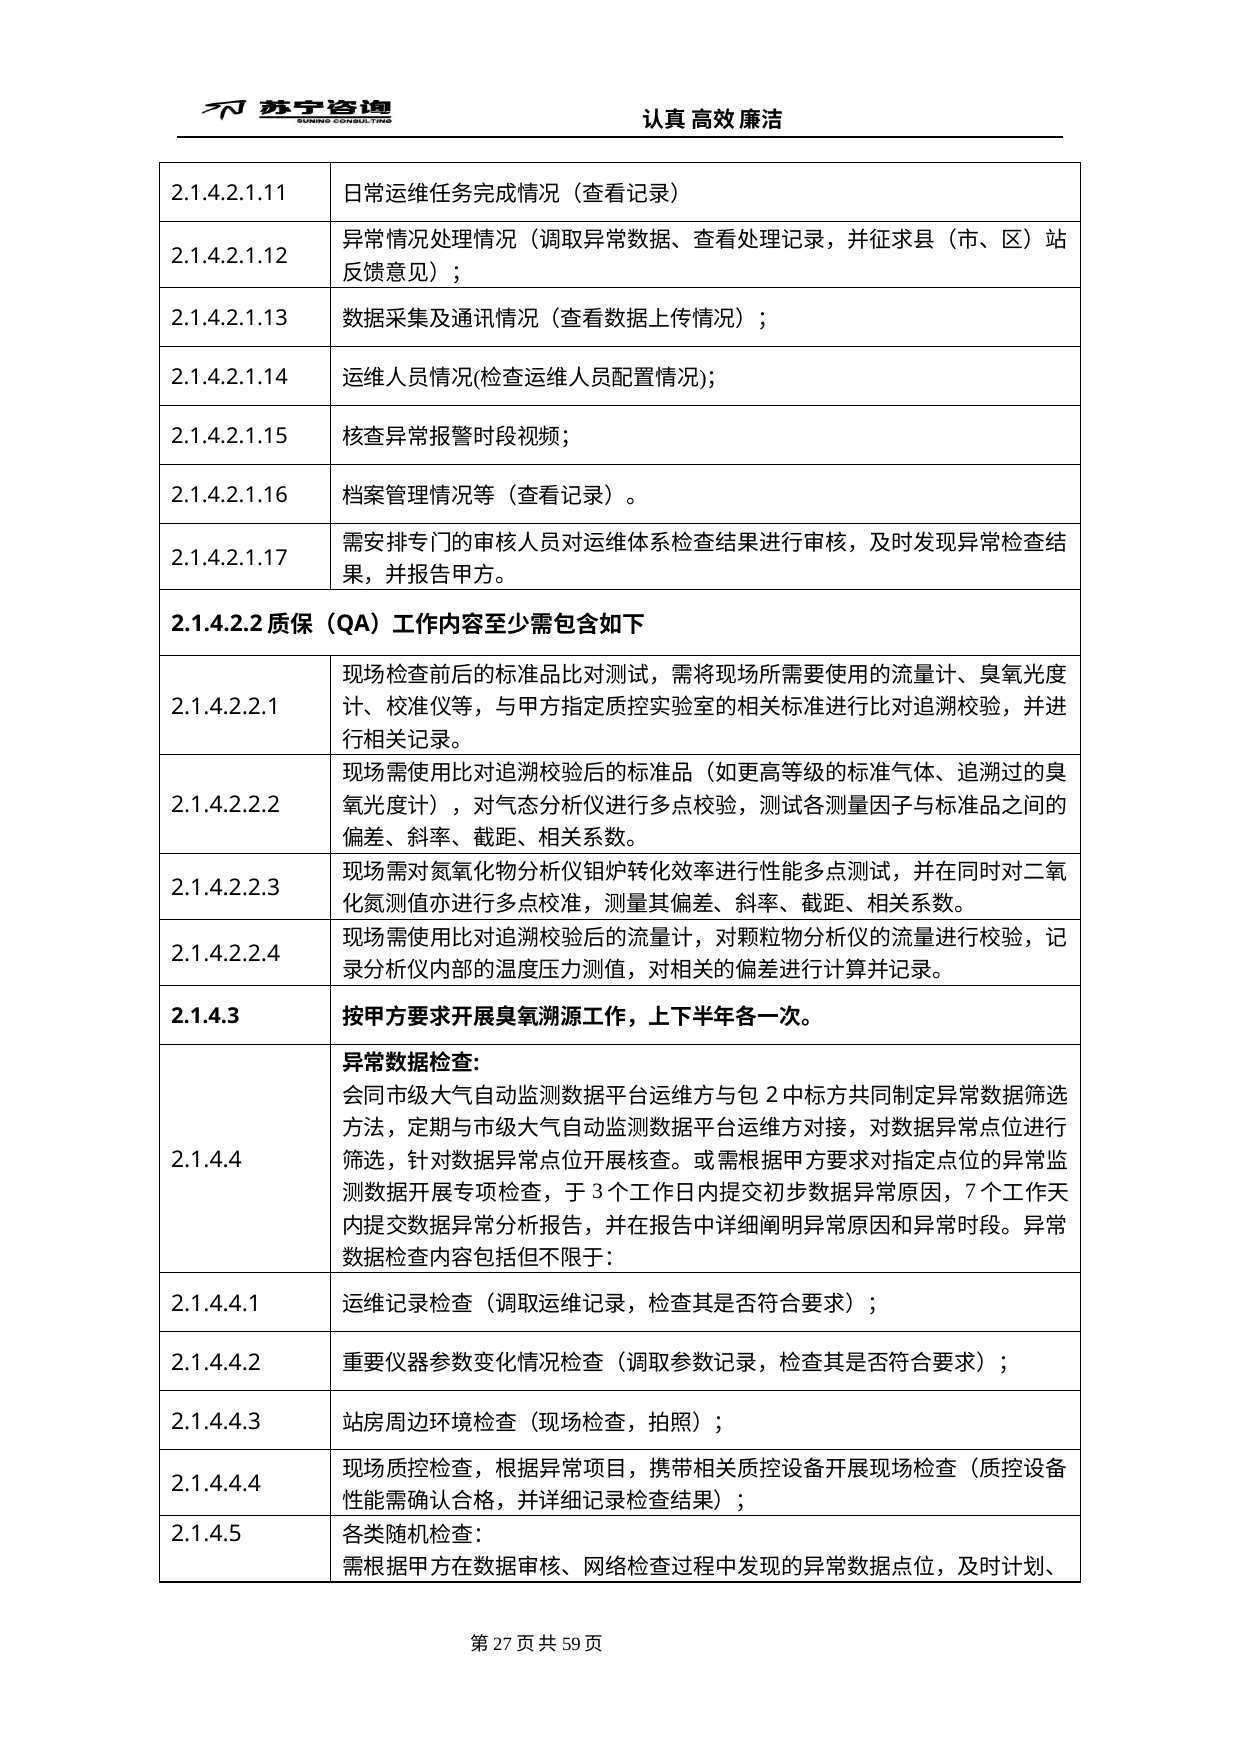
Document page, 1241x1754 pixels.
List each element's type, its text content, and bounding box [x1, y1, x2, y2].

table_cell 2.1.4.2.1.14 [160, 347, 330, 405]
table_cell 2.1.4.4 [160, 1045, 330, 1272]
table_cell 现场检查前后的标准品比对测试，需将现场所需要使用的流量计、臭氧光度计、校准仪等，与甲方指定质控实验室的相关标准进行比对追溯校验，并进行相关记录。 [331, 656, 1080, 754]
table_cell 2.1.4.4.3 [160, 1391, 330, 1449]
table_cell 需安排专门的审核人员对运维体系检查结果进行审核，及时发现异常检查结果，并报告甲方。 [331, 524, 1080, 589]
table_cell 日常运维任务完成情况（查看记录） [331, 163, 1080, 221]
table_cell 现场需对氮氧化物分析仪钼炉转化效率进行性能多点测试，并在同时对二氧化氮测值亦进行多点校准，测量其偏差、斜率、截距、相关系数。 [331, 854, 1080, 918]
table_cell 现场需使用比对追溯校验后的标准品（如更高等级的标准气体、追溯过的臭氧光度计），对气态分析仪进行多点校验，测试各测量因子与标准品之间的偏差、斜率、截距、相关系数。 [331, 755, 1080, 852]
table_cell 2.1.4.2.1.11 [160, 163, 330, 221]
table_cell 2.1.4.4.4 [160, 1450, 330, 1515]
table_cell 2.1.4.2.1.17 [160, 524, 330, 589]
table_cell 重要仪器参数变化情况检查（调取参数记录，检查其是否符合要求）； [331, 1332, 1080, 1390]
table_cell 运维记录检查（调取运维记录，检查其是否符合要求）； [331, 1273, 1080, 1331]
table_cell 2.1.4.4.1 [160, 1273, 330, 1331]
table_cell 档案管理情况等（查看记录）。 [331, 465, 1080, 523]
table_cell 2.1.4.2.2.4 [160, 920, 330, 984]
table_cell 2.1.4.2.1.15 [160, 406, 330, 464]
table_cell 运维人员情况(检查运维人员配置情况)； [331, 347, 1080, 405]
table_cell 现场需使用比对追溯校验后的流量计，对颗粒物分析仪的流量进行校验，记录分析仪内部的温度压力测值，对相关的偏差进行计算并记录。 [331, 920, 1080, 984]
table_cell 核查异常报警时段视频； [331, 406, 1080, 464]
table_cell 2.1.4.4.2 [160, 1332, 330, 1390]
table_cell 2.1.4.2.2.2 [160, 755, 330, 852]
table_cell 2.1.4.2.1.12 [160, 222, 330, 287]
table_cell 2.1.4.2.1.13 [160, 288, 330, 346]
table_cell 站房周边环境检查（现场检查，拍照）； [331, 1391, 1080, 1449]
table_cell 2.1.4.2.1.16 [160, 465, 330, 523]
picture [177, 88, 404, 128]
table_cell 2.1.4.2.2质保（QA）工作内容至少需包含如下 [160, 590, 1080, 655]
table_cell 2.1.4.3 [160, 986, 330, 1044]
table_cell 2.1.4.5 [160, 1516, 330, 1581]
table_cell 2.1.4.2.2.3 [160, 854, 330, 918]
table_cell 2.1.4.2.2.1 [160, 656, 330, 754]
table_cell 异常情况处理情况（调取异常数据、查看处理记录，并征求县（市、区）站反馈意见）； [331, 222, 1080, 287]
table_cell 按甲方要求开展臭氧溯源工作，上下半年各一次。 [331, 986, 1080, 1044]
table_cell 异常数据检查: 会同市级大气自动监测数据平台运维方与包2中标方共同制定异常数据筛选方法，定期与市级大气自动监测数据平台运维方对接，对数据异常点位进行筛选，针对数据异常点位开展核查。或需根据甲方要求对指定点位的异常监测数据开展专项检查，于3个工作日内提交初步数据异常原因，7个工作天内提交数据异常分析报告，并在报告中详细阐明异常原因和异常时段。异常数据检查内容包括但不限于： [331, 1045, 1080, 1272]
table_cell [331, 1516, 1080, 1581]
table_cell 现场质控检查，根据异常项目，携带相关质控设备开展现场检查（质控设备性能需确认合格，并详细记录检查结果）； [331, 1450, 1080, 1515]
table_cell 数据采集及通讯情况（查看数据上传情况）； [331, 288, 1080, 346]
